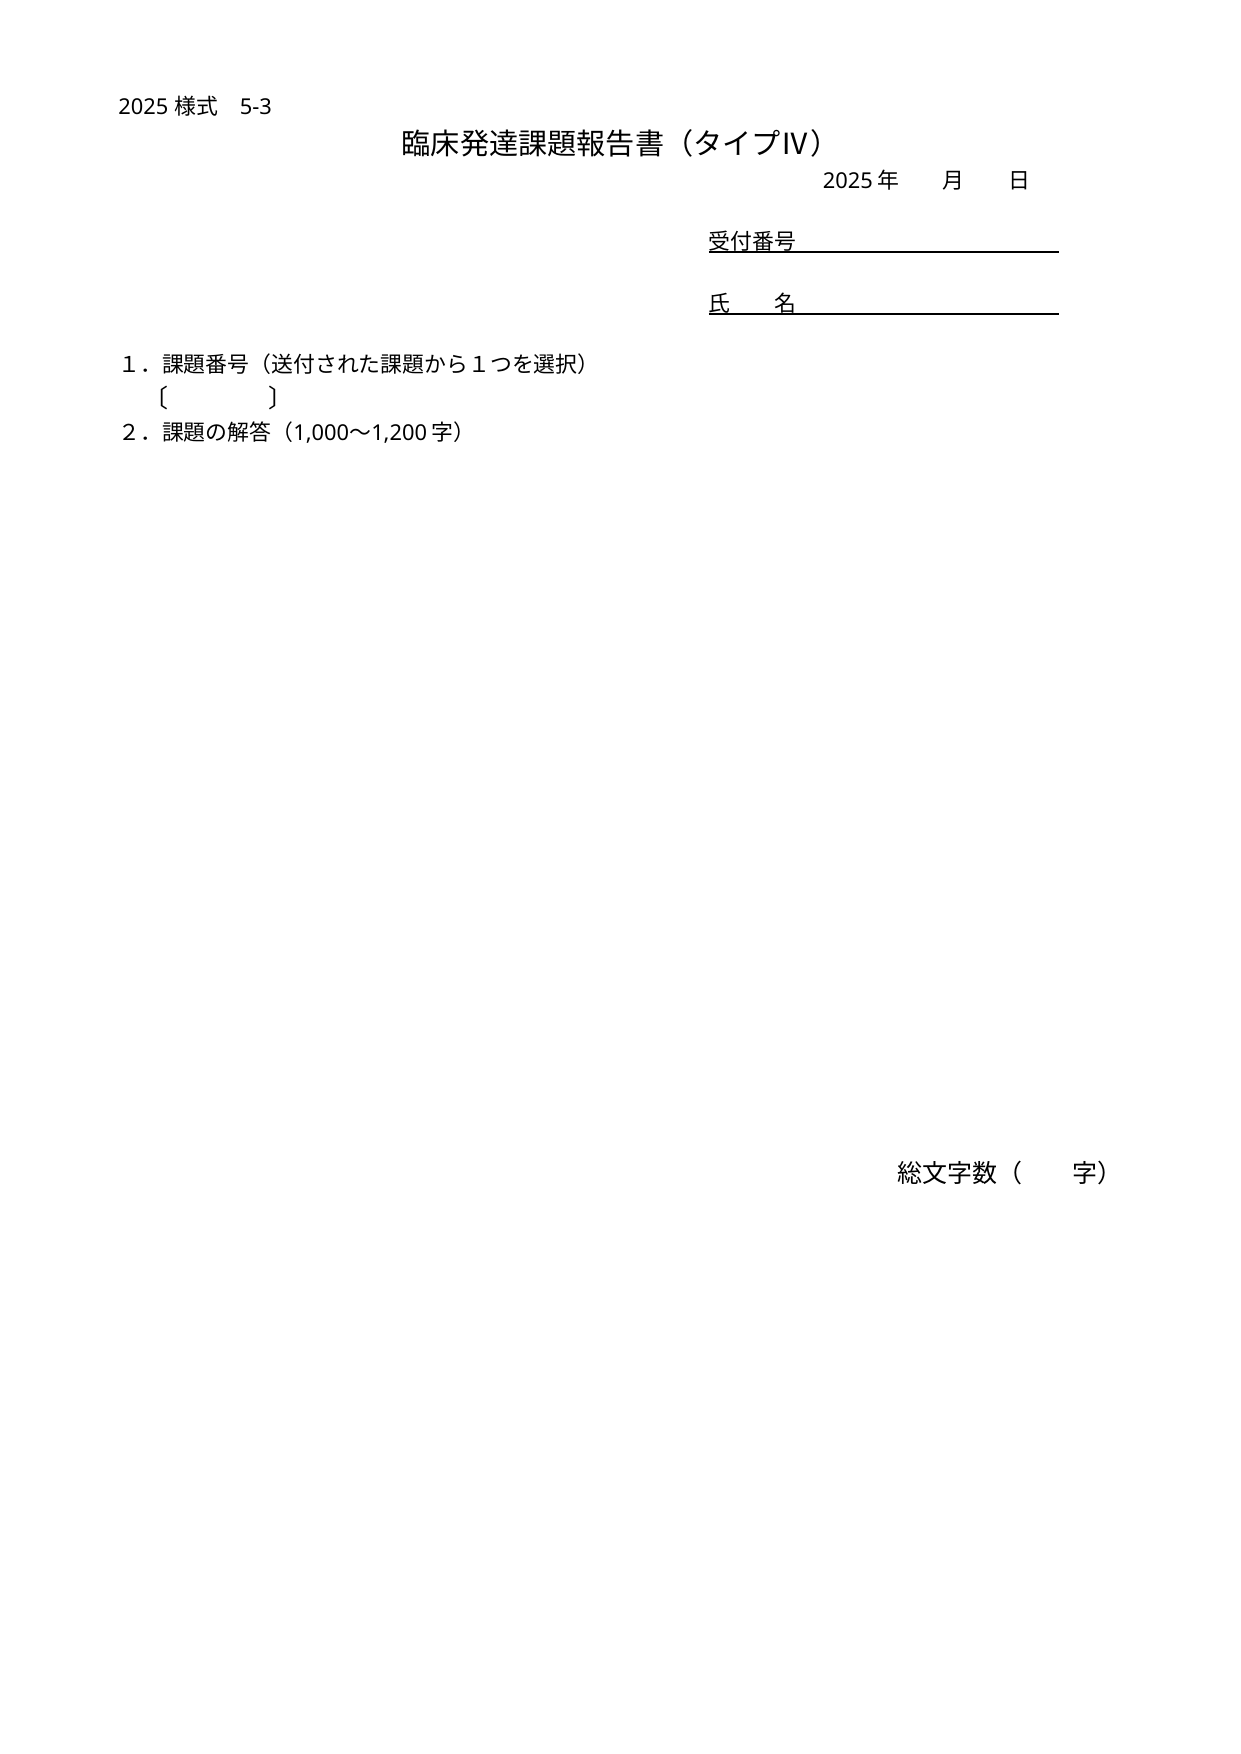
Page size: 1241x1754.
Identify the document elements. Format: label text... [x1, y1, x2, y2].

text 受付番号 [118, 224, 1122, 256]
text 氏 名 [118, 286, 1122, 317]
text 総文字数（ 字） [118, 1154, 1122, 1190]
text 2025 様式 5-3 [118, 89, 1122, 120]
text １．課題番号（送付された課題から１つを選択） [118, 347, 1122, 379]
text 2025年 月 日 [118, 163, 1122, 194]
text ２．課題の解答（1,000～1,200字） [118, 415, 1122, 447]
text 臨床発達課題報告書（タイプⅣ） [118, 120, 1122, 163]
text 〔 〕 [118, 379, 1122, 415]
